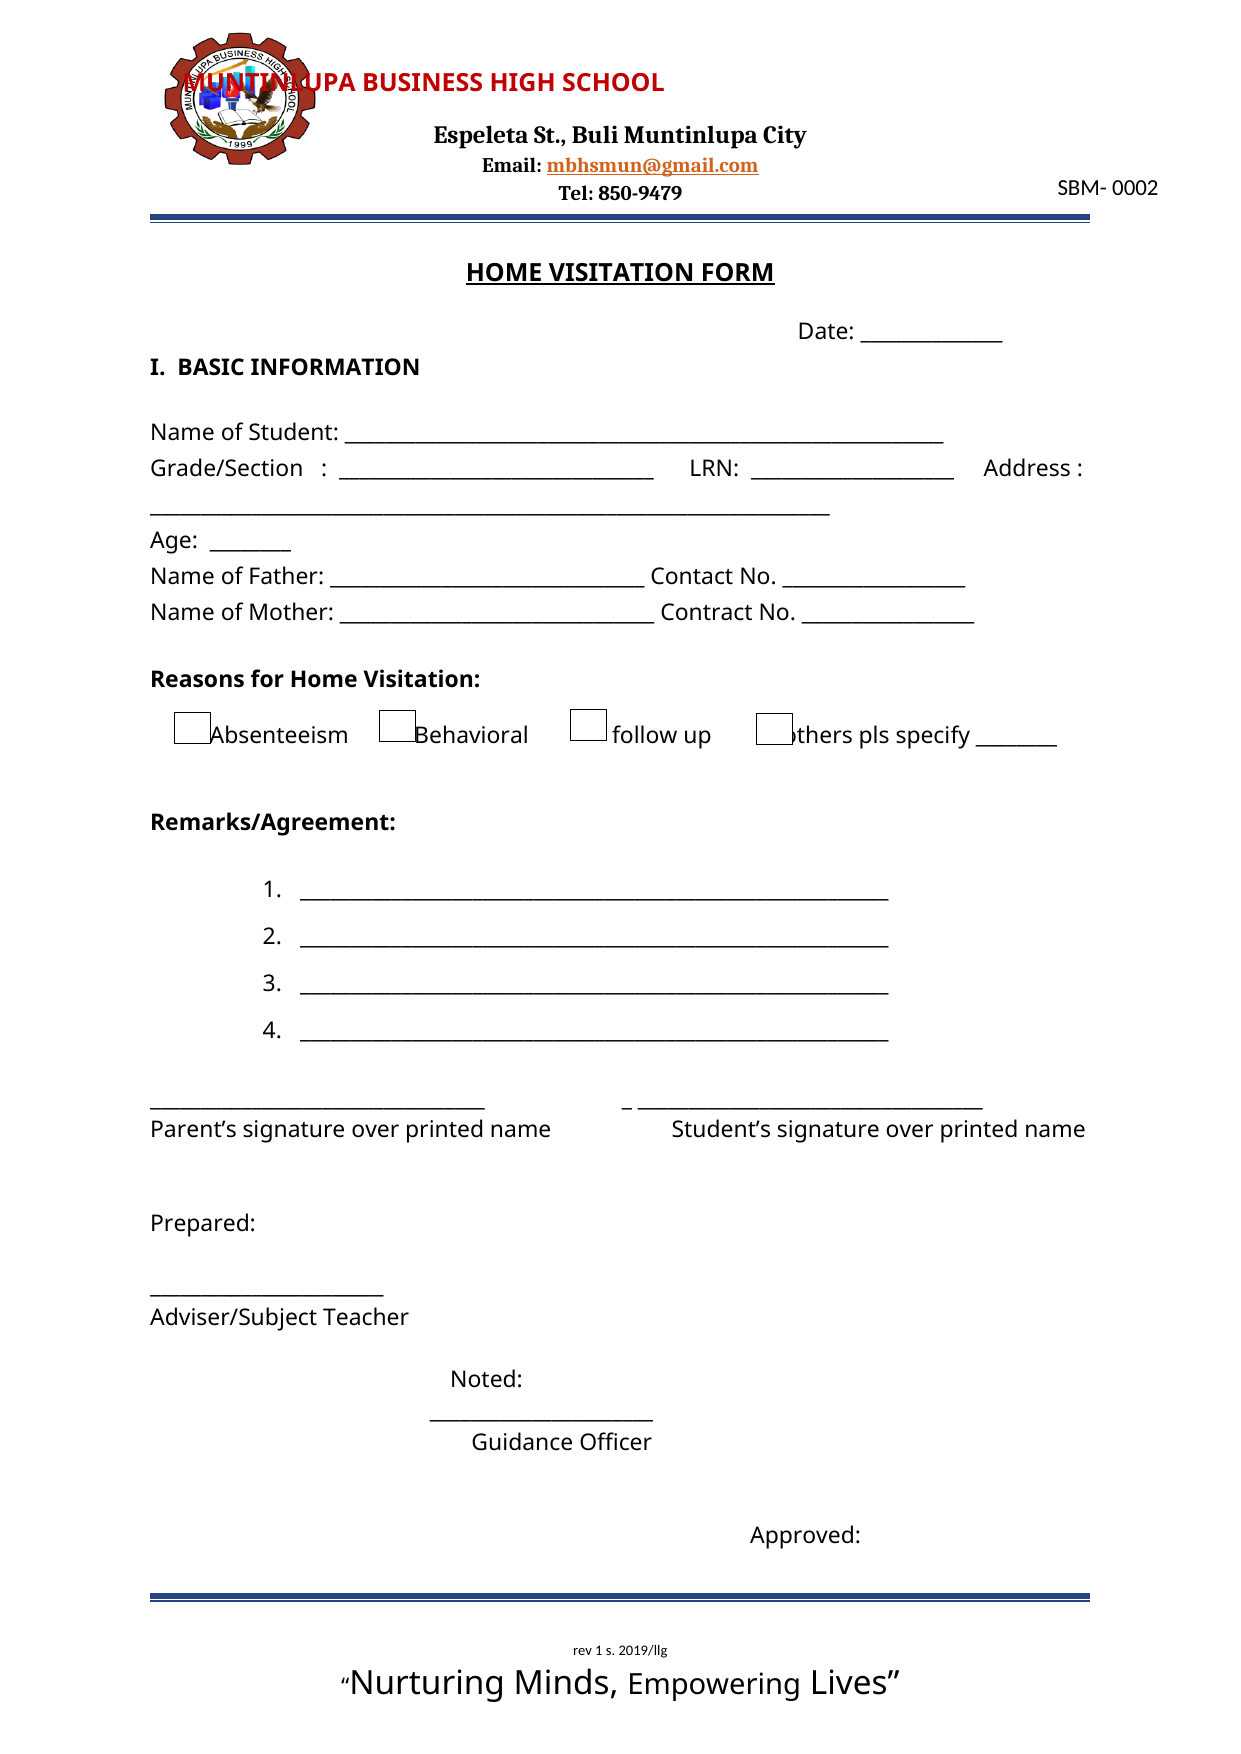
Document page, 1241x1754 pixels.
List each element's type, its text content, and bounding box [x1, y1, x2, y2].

text Parent’s signature over printed name Student’s signature over printed name [150, 1113, 1090, 1144]
text Grade/Section : _______________________________ LRN: ____________________ Address : ___________________________________________________________________ [150, 452, 1090, 519]
text Name of Student: ___________________________________________________________ [150, 416, 1090, 447]
text Reasons for Home Visitation: [150, 663, 1090, 694]
list __________________________________________________________ [262, 920, 1090, 951]
text HOME VISITATION FORM [150, 255, 1090, 289]
text Approved: [450, 1519, 1090, 1550]
list __________________________________________________________ [262, 1014, 1090, 1045]
text Noted: [150, 1363, 1090, 1394]
text Name of Father: _______________________________ Contact No. __________________ [150, 559, 1090, 591]
text Date: ______________ [675, 315, 1090, 346]
text Absenteeism Behavioral follow up others pls specify ________ [150, 719, 1090, 751]
text Remarks/Agreement: [150, 806, 1090, 837]
text ______________________ [150, 1394, 1090, 1425]
text Guidance Officer [150, 1425, 1090, 1457]
list __________________________________________________________ [262, 873, 1090, 904]
text _________________________________ _ __________________________________ [150, 1082, 1090, 1113]
text _______________________ [150, 1269, 1090, 1300]
text Name of Mother: _______________________________ Contract No. _________________ [150, 596, 1090, 627]
text Adviser/Subject Teacher [150, 1300, 1090, 1332]
text Age: ________ [150, 524, 1090, 555]
text I. BASIC INFORMATION [150, 351, 1090, 382]
list __________________________________________________________ [262, 967, 1090, 998]
text Prepared: [150, 1207, 1090, 1238]
picture [153, 26, 324, 172]
